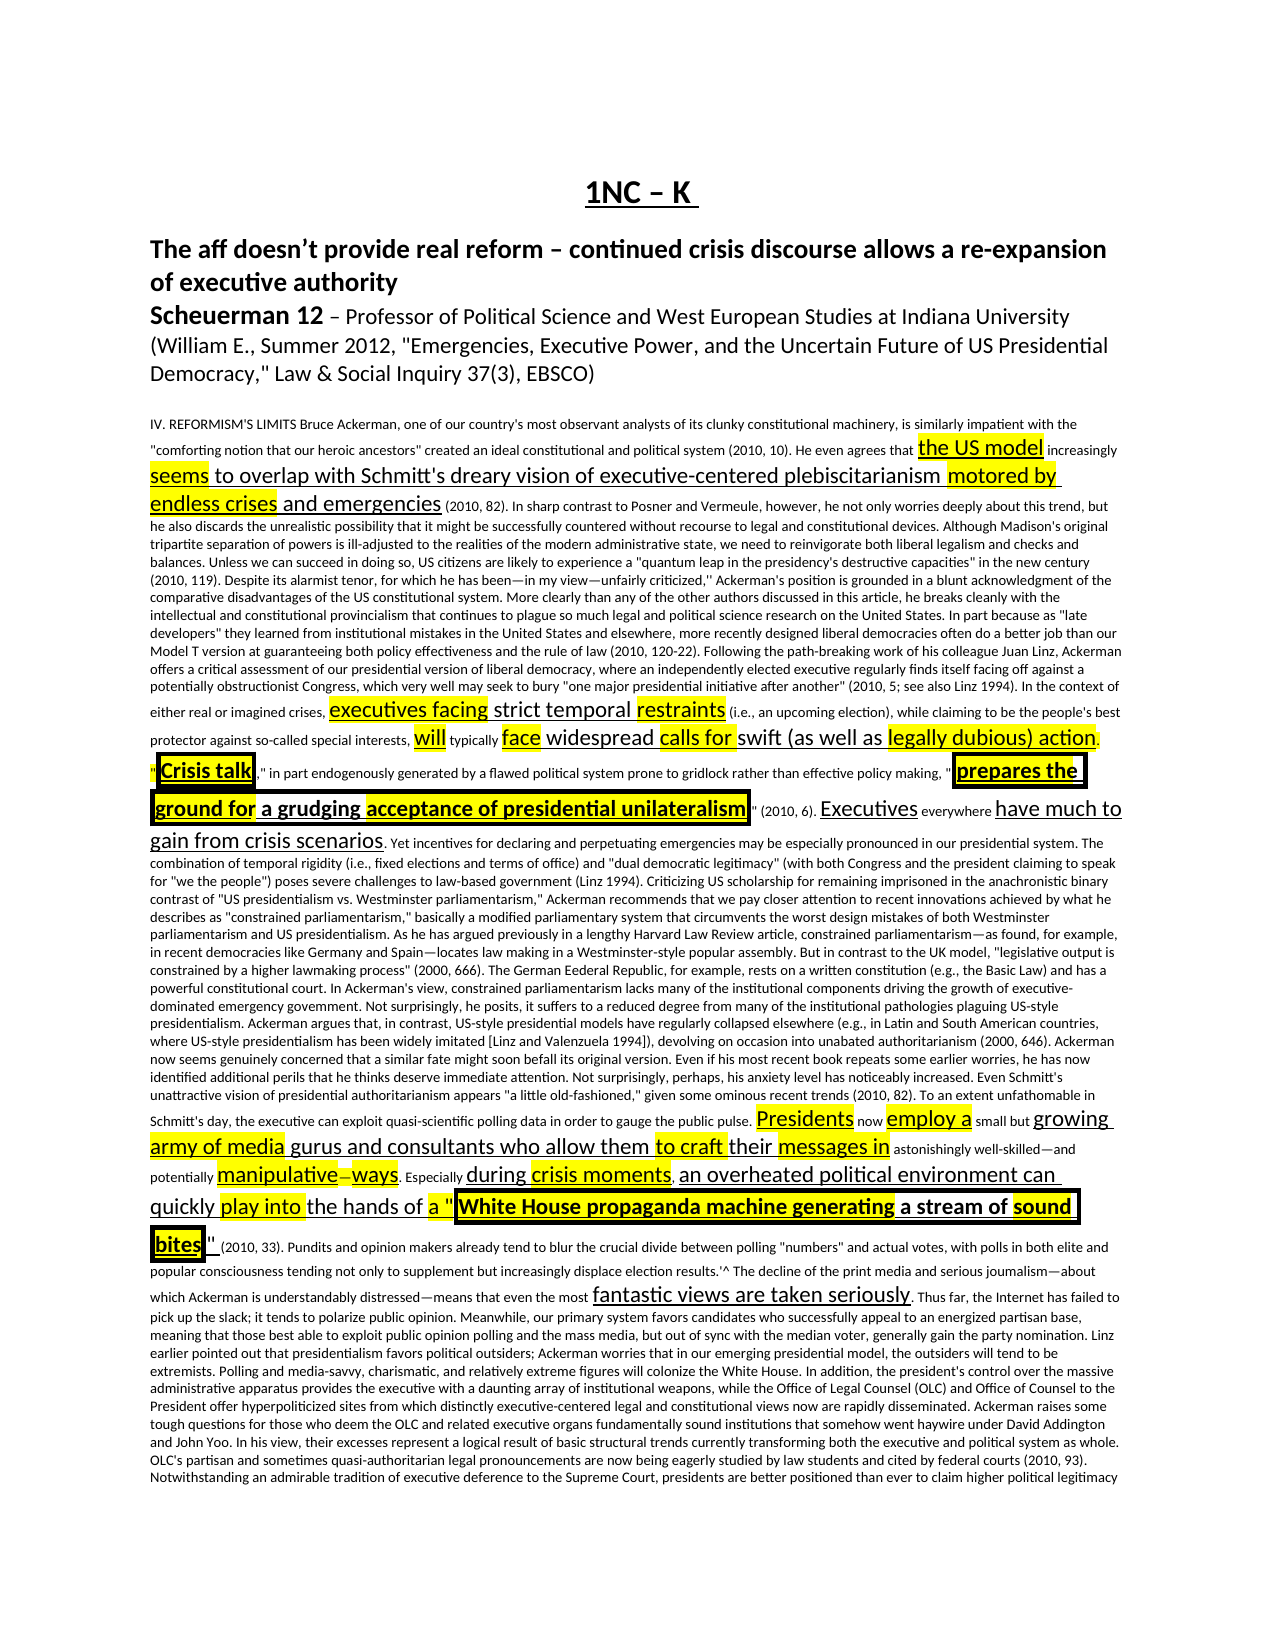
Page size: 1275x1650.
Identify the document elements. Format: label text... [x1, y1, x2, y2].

subtitle 1NC – K [150, 171, 1125, 212]
subtitle The aff doesn’t provide real reform – continued crisis discourse allows a re-expansion of executive authority [150, 232, 1125, 298]
text Scheuerman 12 – Professor of Political Science and West European Studies at Indiana University (William E., Summer 2012, "Emergencies, Executive Power, and the Uncertain Future of US Presidential Democracy," Law & Social Inquiry 37(3), EBSCO) [150, 298, 1125, 387]
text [150, 416, 1125, 1487]
